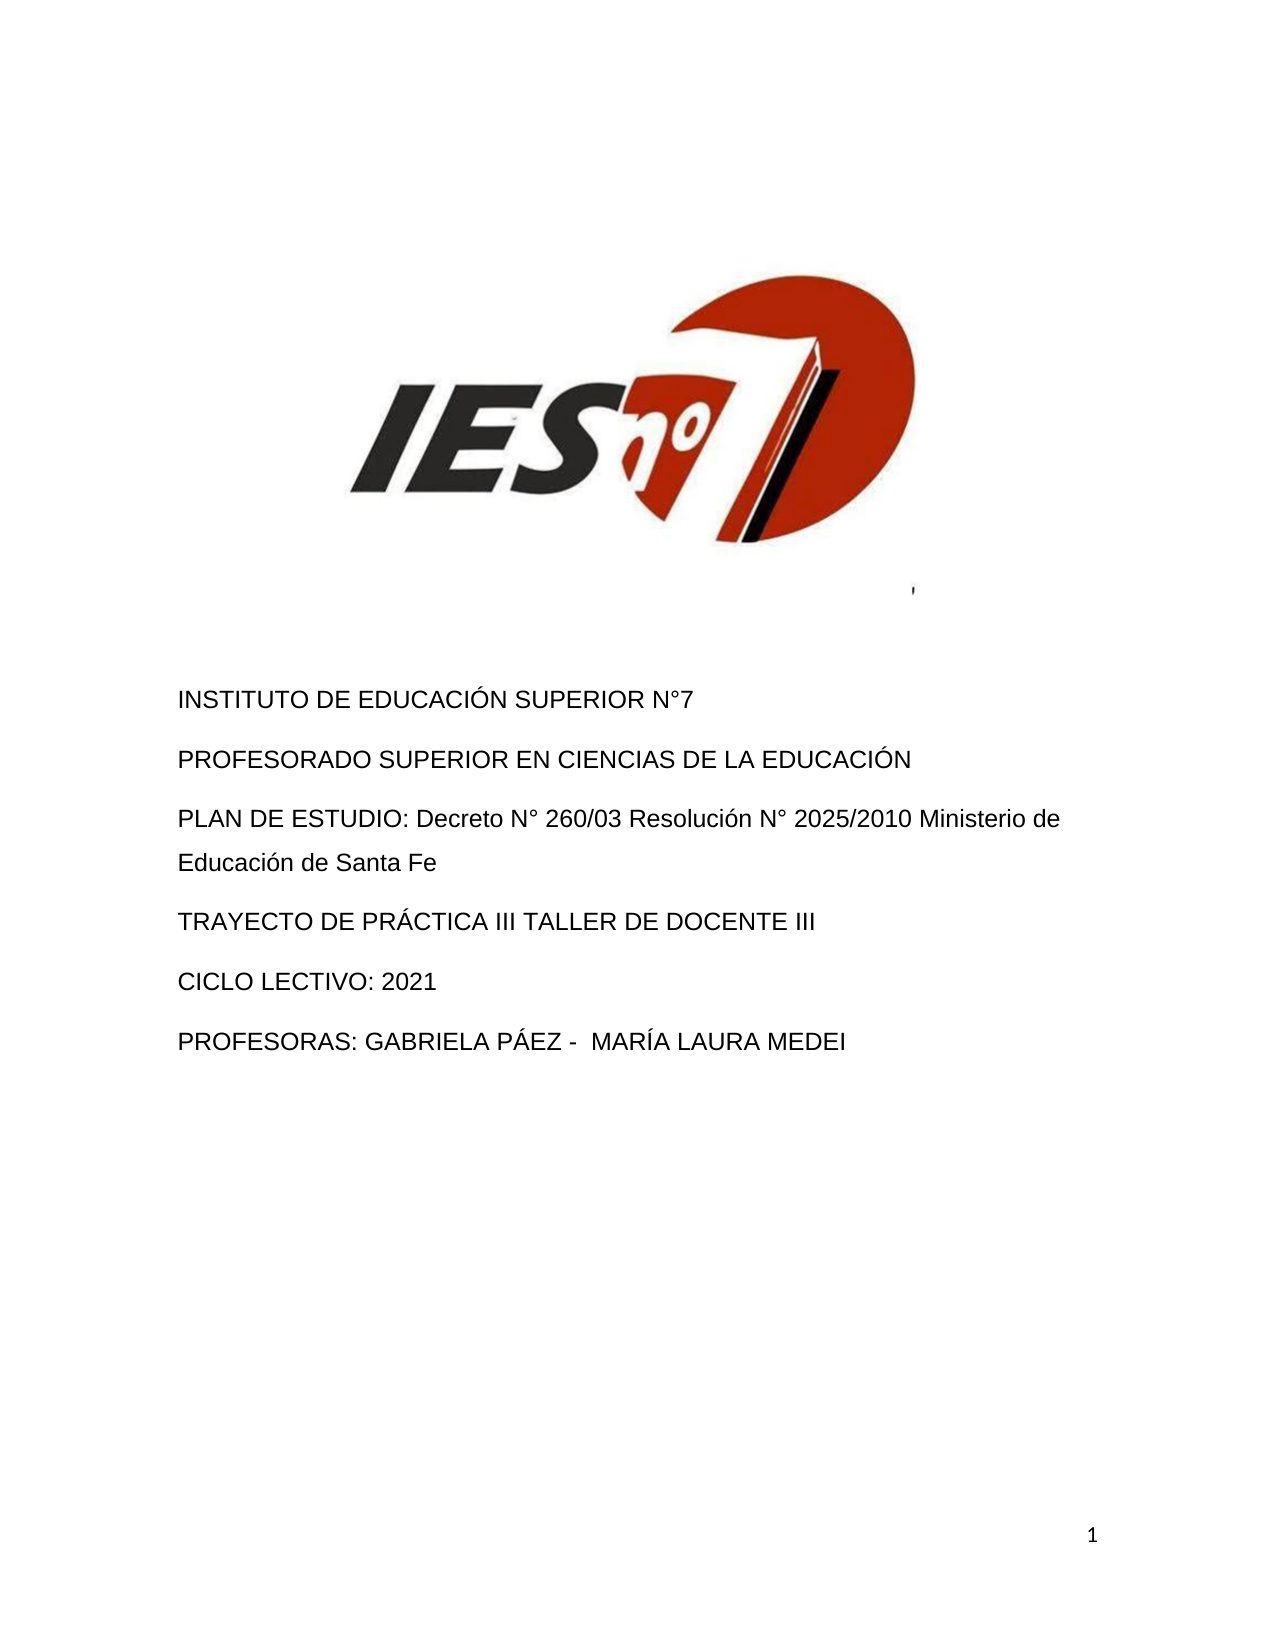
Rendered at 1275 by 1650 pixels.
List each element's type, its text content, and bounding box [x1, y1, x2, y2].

picture [335, 147, 940, 595]
text TRAYECTO DE PRÁCTICA III TALLER DE DOCENTE III [177, 907, 1098, 936]
text PROFESORADO SUPERIOR EN CIENCIAS DE LA EDUCACIÓN [177, 745, 1098, 773]
text PROFESORAS: GABRIELA PÁEZ - MARÍA LAURA MEDEI [177, 1027, 1098, 1056]
text CICLO LECTIVO: 2021 [177, 967, 1098, 996]
text PLAN DE ESTUDIO: Decreto N° 260/03 Resolución N° 2025/2010 Ministerio de Educación de Santa Fe [177, 804, 1098, 876]
text INSTITUTO DE EDUCACIÓN SUPERIOR N°7 [177, 685, 1098, 714]
